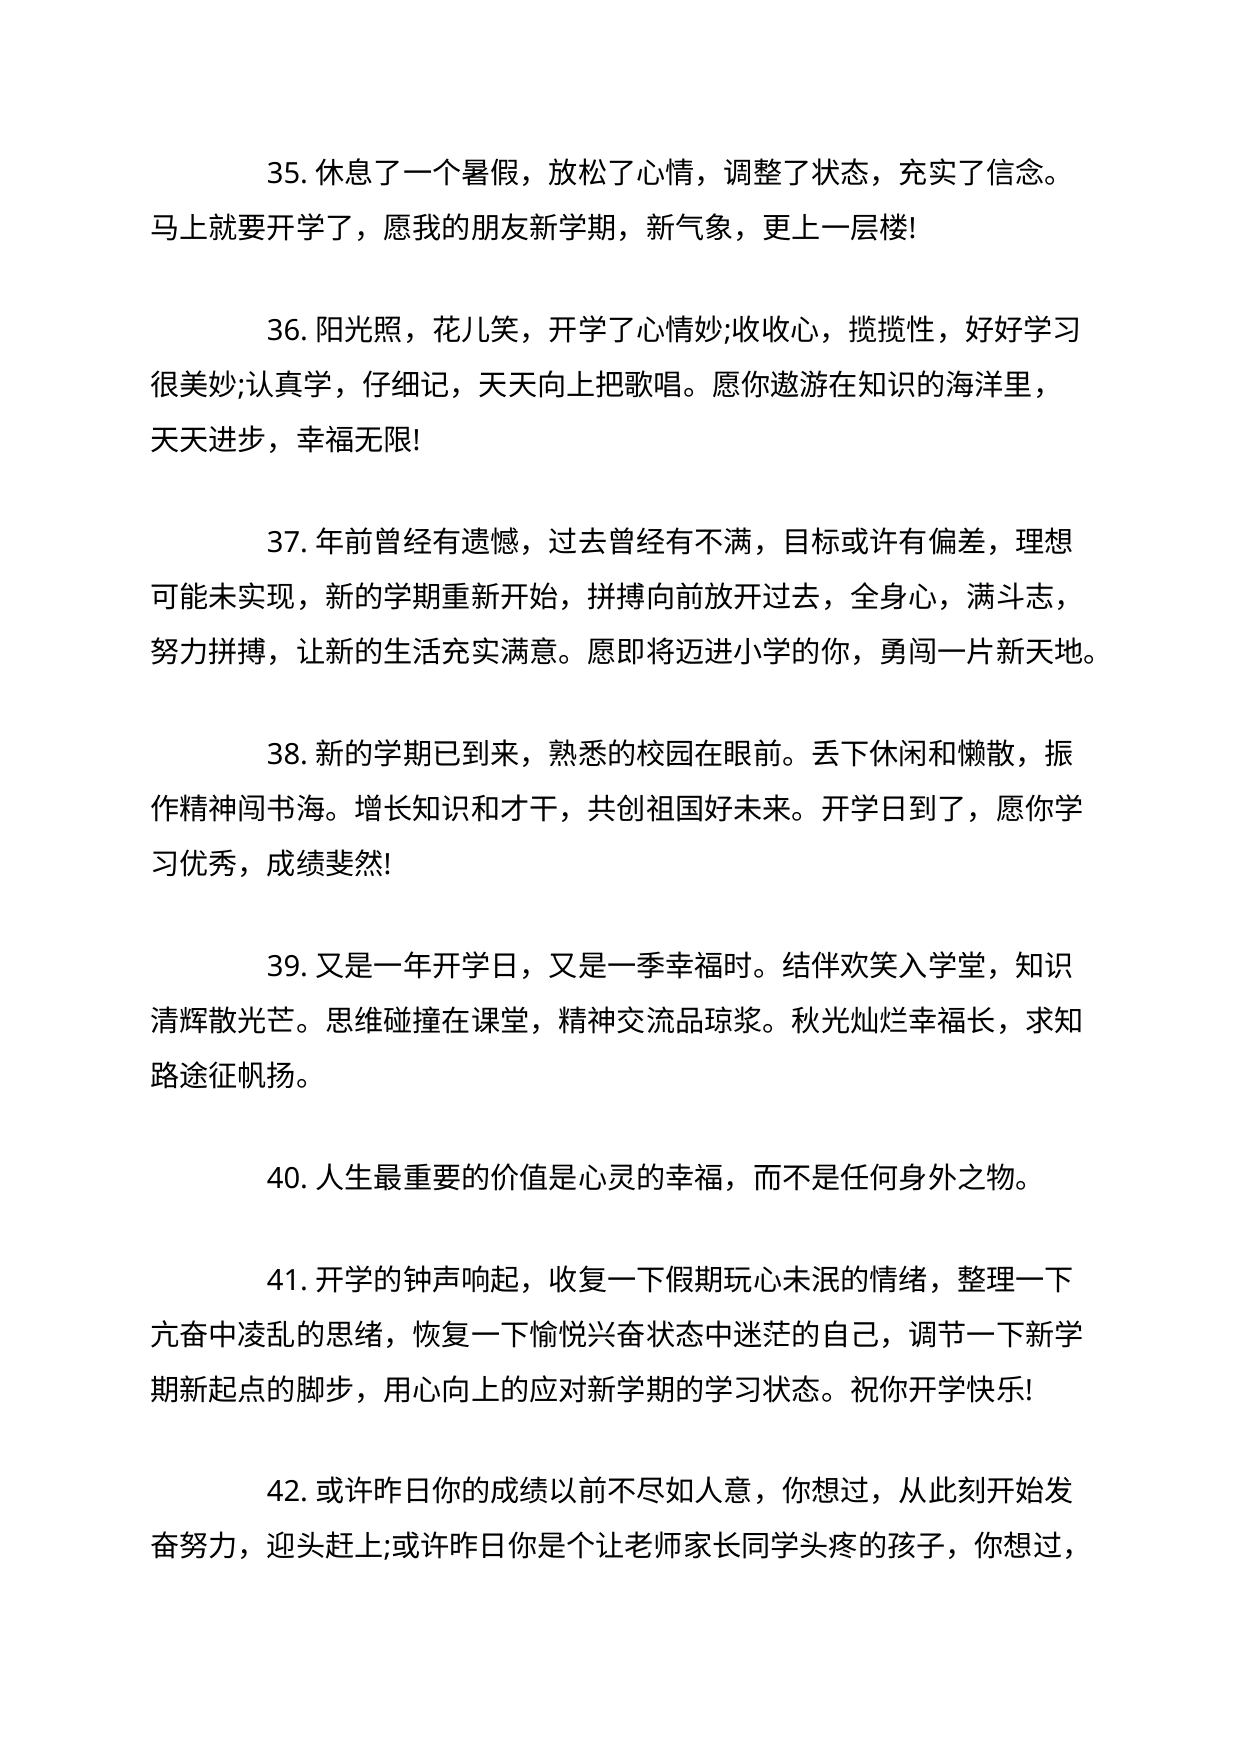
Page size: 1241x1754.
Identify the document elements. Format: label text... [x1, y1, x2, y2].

text 40. 人生最重要的价值是心灵的幸福，而不是任何身外之物。 [150, 1154, 1090, 1197]
text 35. 休息了一个暑假，放松了心情，调整了状态，充实了信念。马上就要开学了，愿我的朋友新学期，新气象，更上一层楼! [150, 150, 1090, 247]
text 38. 新的学期已到来，熟悉的校园在眼前。丢下休闲和懒散，振作精神闯书海。增长知识和才干，共创祖国好未来。开学日到了，愿你学习优秀，成绩斐然! [150, 731, 1090, 883]
text 37. 年前曾经有遗憾，过去曾经有不满，目标或许有偏差，理想可能未实现，新的学期重新开始，拼搏向前放开过去，全身心，满斗志，努力拼搏，让新的生活充实满意。愿即将迈进小学的你，勇闯一片新天地。 [150, 519, 1090, 671]
text 39. 又是一年开学日，又是一季幸福时。结伴欢笑入学堂，知识清辉散光芒。思维碰撞在课堂，精神交流品琼浆。秋光灿烂幸福长，求知路途征帆扬。 [150, 942, 1090, 1095]
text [150, 1468, 1090, 1565]
text 36. 阳光照，花儿笑，开学了心情妙;收收心，揽揽性，好好学习很美妙;认真学，仔细记，天天向上把歌唱。愿你遨游在知识的海洋里，天天进步，幸福无限! [150, 307, 1090, 459]
text 41. 开学的钟声响起，收复一下假期玩心未泯的情绪，整理一下亢奋中凌乱的思绪，恢复一下愉悦兴奋状态中迷茫的自己，调节一下新学期新起点的脚步，用心向上的应对新学期的学习状态。祝你开学快乐! [150, 1256, 1090, 1408]
